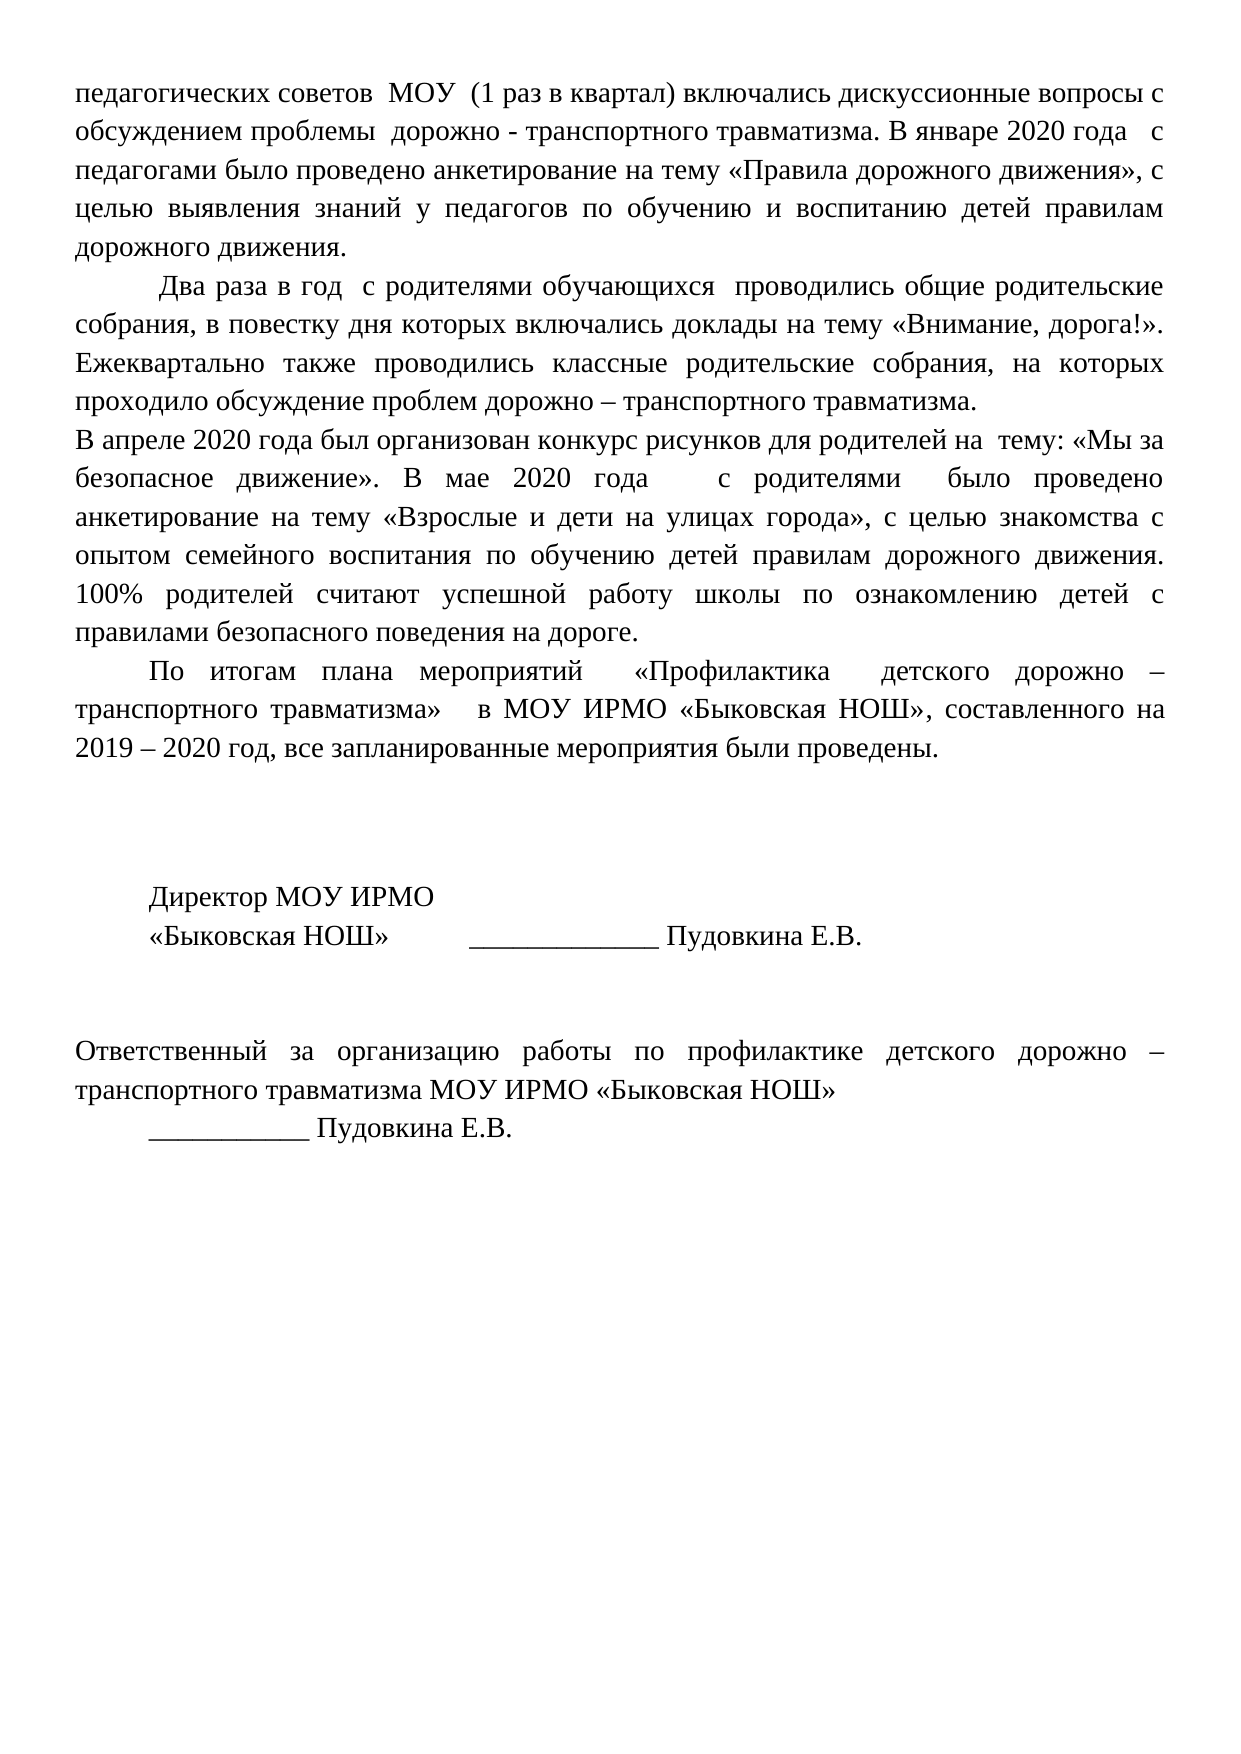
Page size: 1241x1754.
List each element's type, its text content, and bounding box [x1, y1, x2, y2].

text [75, 75, 1165, 263]
text Ответственный за организацию работы по профилактике детского дорожно – транспортного травматизма МОУ ИРМО «Быковская НОШ» [75, 1033, 1165, 1106]
text По итогам плана мероприятий «Профилактика детского дорожно – транспортного травматизма» в МОУ ИРМО «Быковская НОШ», составленного на 2019 – 2020 год, все запланированные мероприятия были проведены. [75, 653, 1165, 764]
text Два раза в год с родителями обучающихся проводились общие родительские собрания, в повестку дня которых включались доклады на тему «Внимание, дорога!». Ежеквартально также проводились классные родительские собрания, на которых проходило обсуждение проблем дорожно – транспортного травматизма. [75, 268, 1165, 417]
text ___________ Пудовкина Е.В. [75, 1111, 1165, 1144]
text В апреле 2020 года был организован конкурс рисунков для родителей на тему: «Мы за безопасное движение». В мае 2020 года с родителями было проведено анкетирование на тему «Взрослые и дети на улицах города», с целью знакомства с опытом семейного воспитания по обучению детей правилам дорожного движения. 100% родителей считают успешной работу школы по ознакомлению детей с правилами безопасного поведения на дороге. [75, 422, 1165, 648]
text «Быковская НОШ» _____________ Пудовкина Е.В. [75, 918, 1165, 951]
text Директор МОУ ИРМО [75, 879, 1165, 913]
